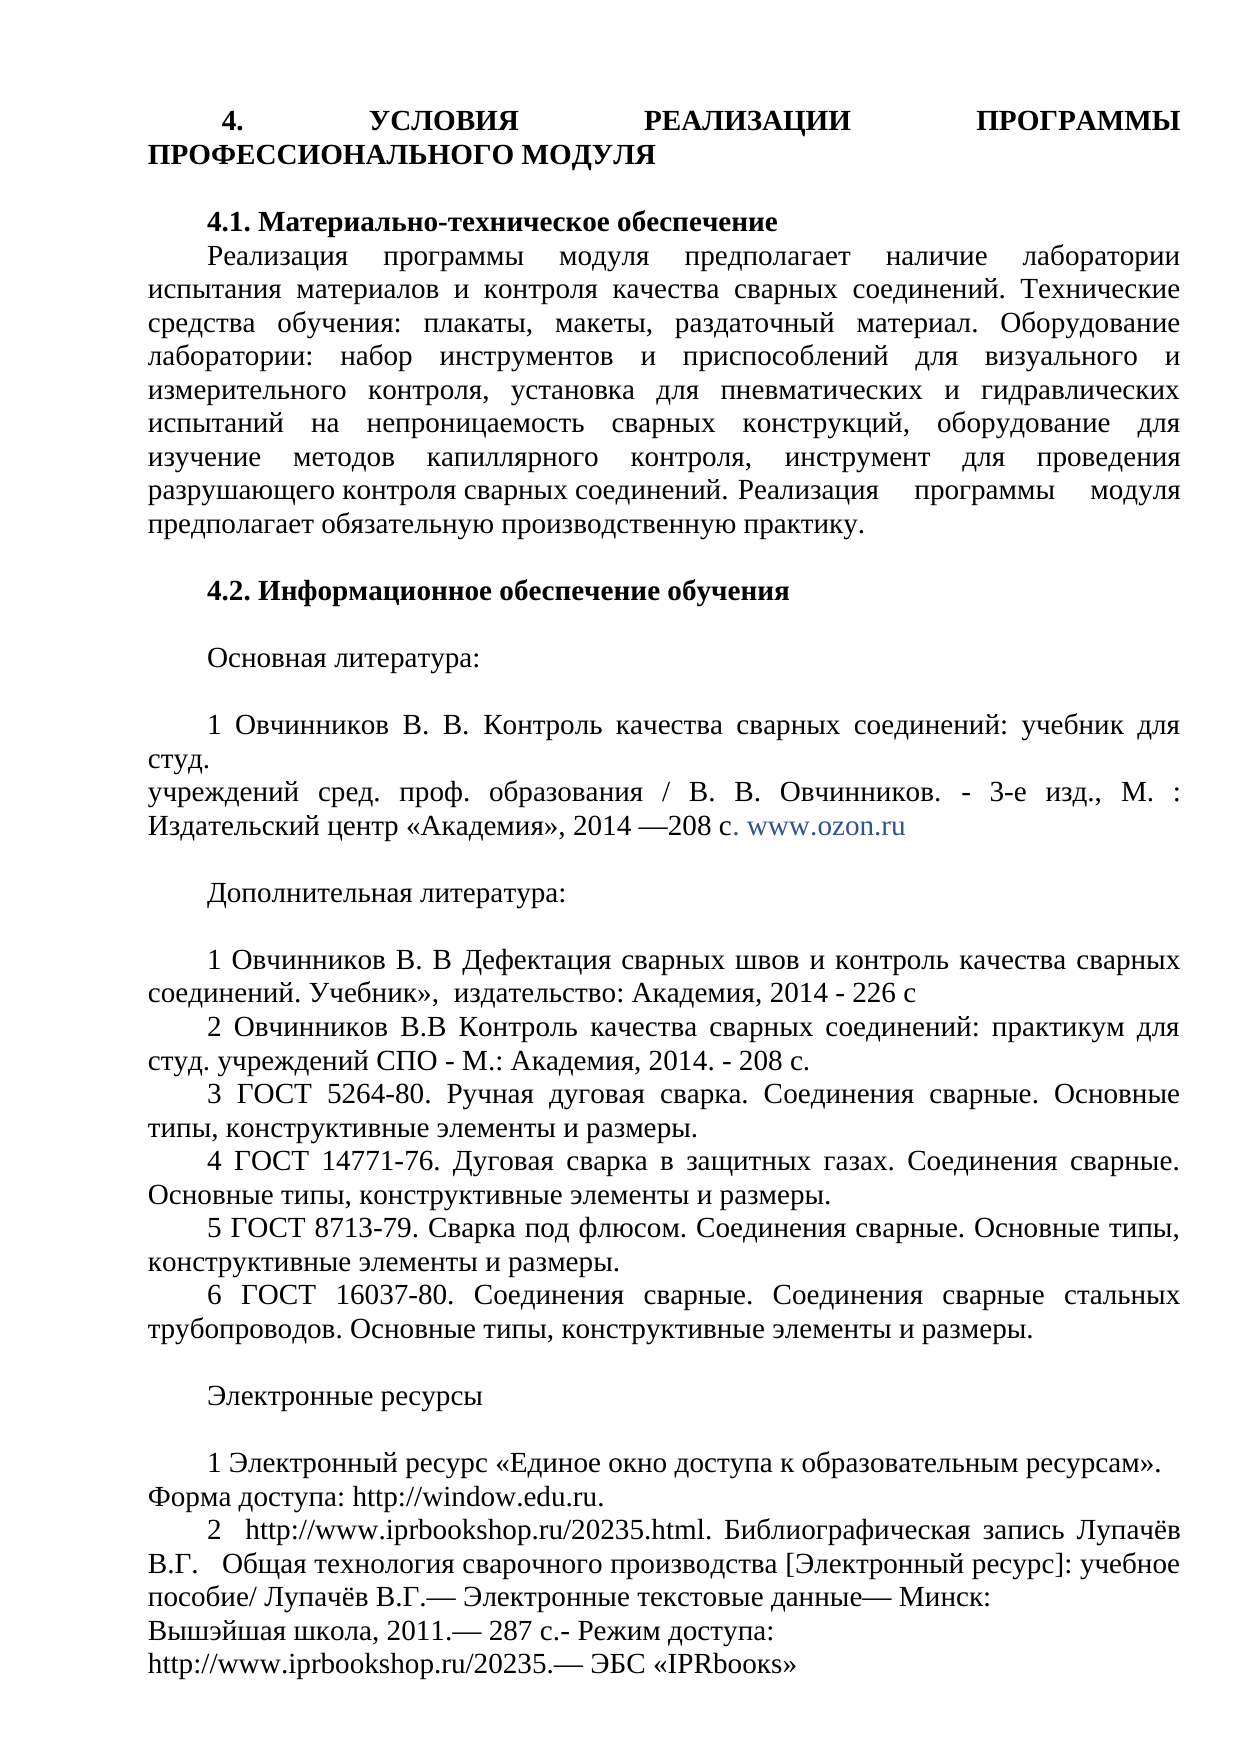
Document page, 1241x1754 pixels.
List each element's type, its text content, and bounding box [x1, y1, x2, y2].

text 1 Овчинников В. В. Контроль качества сварных соединений: учебник для студ. [148, 707, 1181, 774]
text 4. УСЛОВИЯ РЕАЛИЗАЦИИ ПРОГРАММЫ ПРОФЕССИОНАЛЬНОГО МОДУЛЯ [148, 103, 1181, 171]
list Вышэйшая школа, 2011.— 287 с.- Режим доступа: [148, 1613, 1181, 1646]
text 1 Овчинников В. В Дефектация сварных швов и контроль качества сварных соединений. Учебник», издательство: Академия, 2014 - 226 с [148, 942, 1181, 1009]
text 4 ГОСТ 14771-76. Дуговая сварка в защитных газах. Соединения сварные. Основные типы, конструктивные элементы и размеры. [148, 1143, 1181, 1210]
text 5 ГОСТ 8713-79. Сварка под флюсом. Соединения сварные. Основные типы, конструктивные элементы и размеры. [148, 1210, 1181, 1277]
text Реализация программы модуля предполагает наличие лаборатории испытания материалов и контроля качества сварных соединений. Технические средства обучения: плакаты, макеты, раздаточный материал. Оборудование лаборатории: набор инструментов и приспособлений для визуального и измерительного контроля, установка для пневматических и гидравлических испытаний на непроницаемость сварных конструкций, оборудование для изучение методов капиллярного контроля, инструмент для проведения разрушающего контроля сварных соединений. Реализация программы модуля предполагает обязательную производственную практику. [148, 238, 1181, 539]
list Электронный ресурс «Единое окно доступа к образовательным ресурсам». [148, 1445, 1181, 1479]
text 4.2. Информационное обеспечение обучения [148, 573, 1181, 607]
text Дополнительная литература: [148, 875, 1181, 908]
text учреждений сред. проф. образования / В. В. Овчинников. - 3-е изд., М. : Издательский центр «Академия», 2014 —208 с. www.ozon.ru [148, 774, 1181, 841]
text 3 ГОСТ 5264-80. Ручная дуговая сварка. Соединения сварные. Основные типы, конструктивные элементы и размеры. [148, 1076, 1181, 1143]
text 6 ГОСТ 16037-80. Соединения сварные. Соединения сварные стальных трубопроводов. Основные типы, конструктивные элементы и размеры. [148, 1277, 1181, 1344]
text Электронные ресурсы [148, 1378, 1181, 1412]
text 4.1. Материально-техническое обеспечение [148, 204, 1181, 238]
text Основная литература: [148, 640, 1181, 674]
list http://www.iprbookshop.ru/20235.html. Библиографическая запись Лупачёв В.Г. Общая технология сварочного производства [Электронный ресурс]: учебное пособие/ Лупачёв В.Г.— Электронные текстовые данные— Минск: [148, 1512, 1181, 1613]
text 2 Овчинников В.В Контроль качества сварных соединений: практикум для студ. учреждений СПО - М.: Академия, 2014. - 208 с. [148, 1009, 1181, 1076]
list http://www.iprbookshop.ru/20235.— ЭБС «IPRbоокs» [148, 1646, 1181, 1680]
text Форма доступа: http://window.edu.ru. [148, 1479, 1181, 1512]
